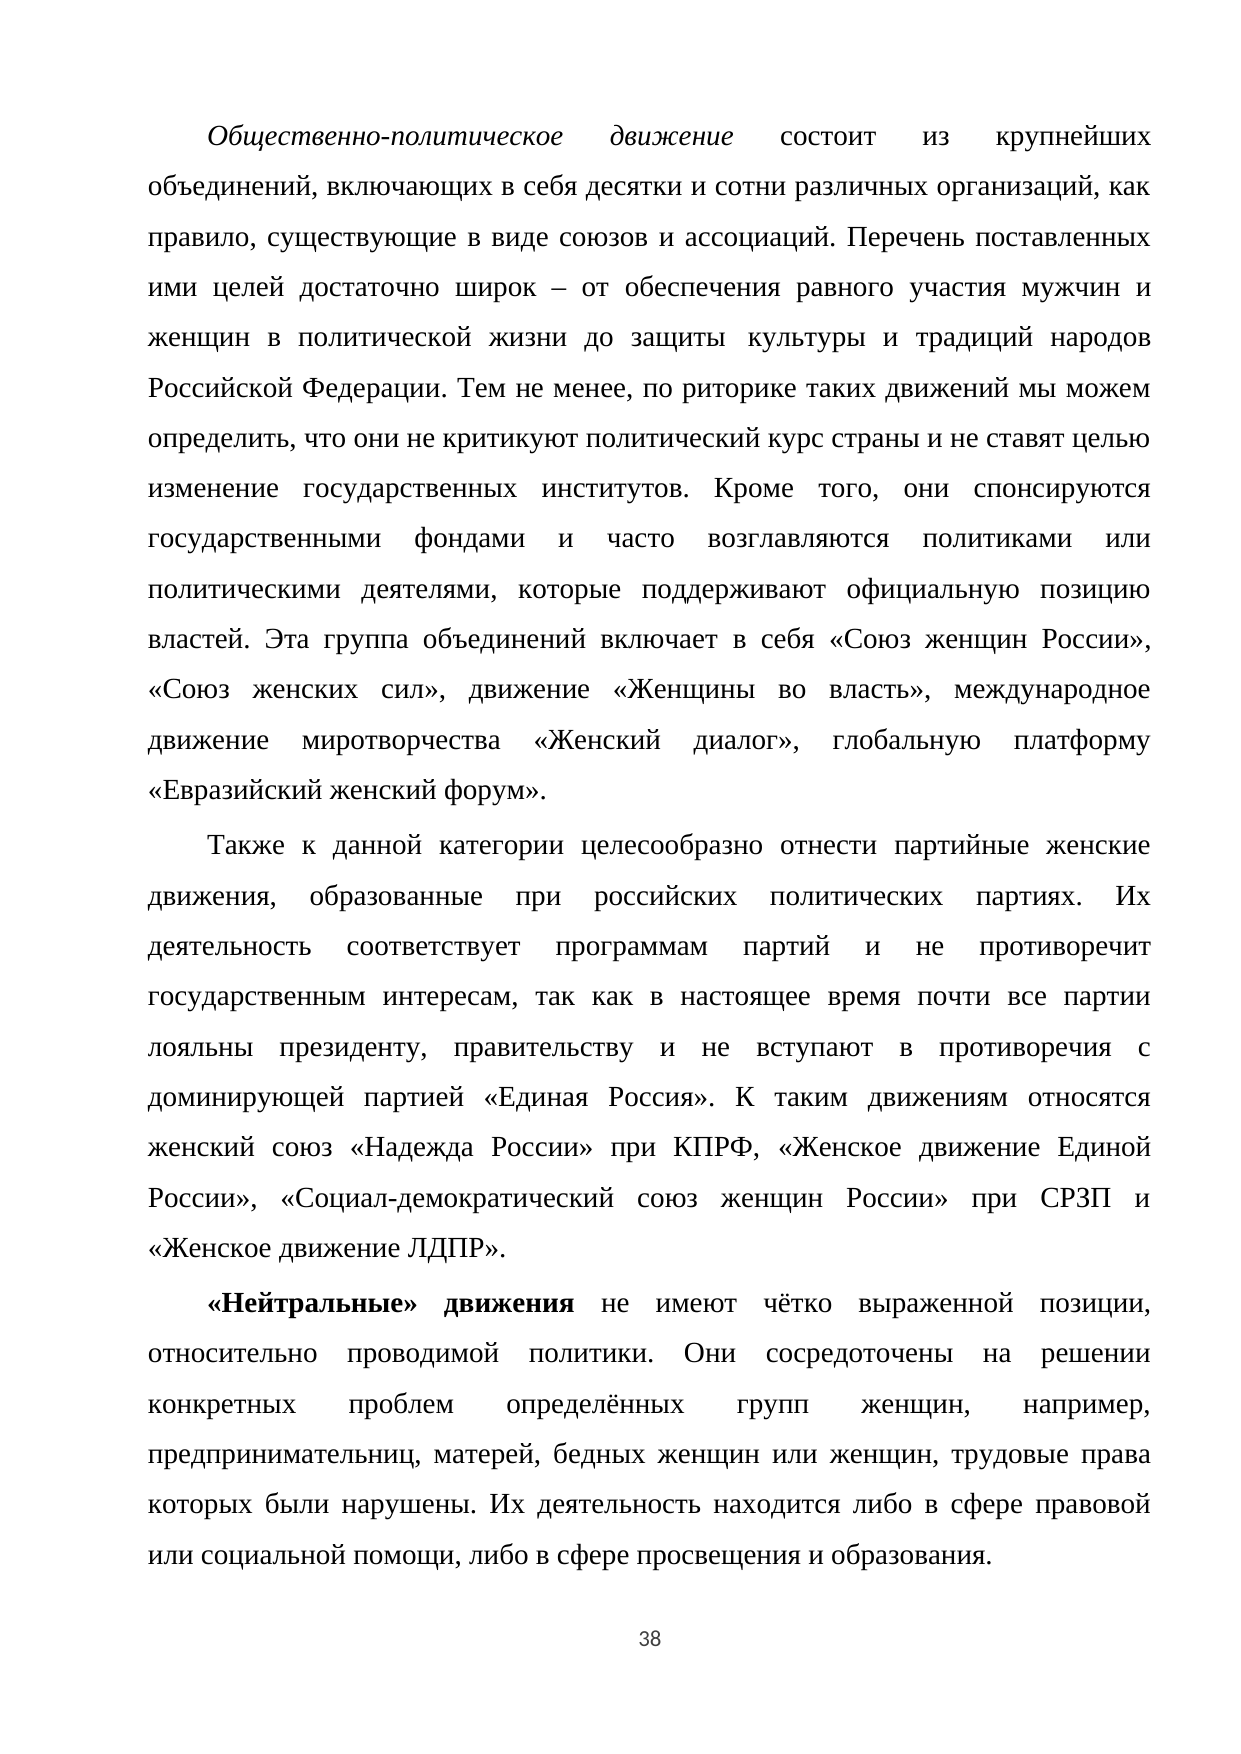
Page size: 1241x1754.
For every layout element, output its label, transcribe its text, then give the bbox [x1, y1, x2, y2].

text «Нейтральные» движения не имеют чётко выраженной позиции, относительно проводимой политики. Они сосредоточены на решении конкретных проблем определённых групп женщин, например, предпринимательниц, матерей, бедных женщин или женщин, трудовые права которых были нарушены. Их деятельность находится либо в сфере правовой или социальной помощи, либо в сфере просвещения и образования. [148, 1285, 1152, 1570]
text Также к данной категории целесообразно отнести партийные женские движения, образованные при российских политических партиях. Их деятельность соответствует программам партий и не противоречит государственным интересам, так как в настоящее время почти все партии лояльны президенту, правительству и не вступают в противоречия с доминирующей партией «Единая Россия». К таким движениям относятся женский союз «Надежда России» при КПРФ, «Женское движение Единой России», «Социал-демократический союз женщин России» при СРЗП и «Женское движение ЛДПР». [148, 827, 1152, 1263]
text Общественно-политическое движение состоит из крупнейших объединений, включающих в себя десятки и сотни различных организаций, как правило, существующие в виде союзов и ассоциаций. Перечень поставленных ими целей достаточно широк – от обеспечения равного участия мужчин и женщин в политической жизни до защиты культуры и традиций народов Российской Федерации. Тем не менее, по риторике таких движений мы можем определить, что они не критикуют политический курс страны и не ставят целью изменение государственных институтов. Кроме того, они спонсируются государственными фондами и часто возглавляются политиками или политическими деятелями, которые поддерживают официальную позицию властей. Эта группа объединений включает в себя «Союз женщин России», «Союз женских сил», движение «Женщины во власть», международное движение миротворчества «Женский диалог», глобальную платформу «Евразийский женский форум». [148, 118, 1152, 806]
